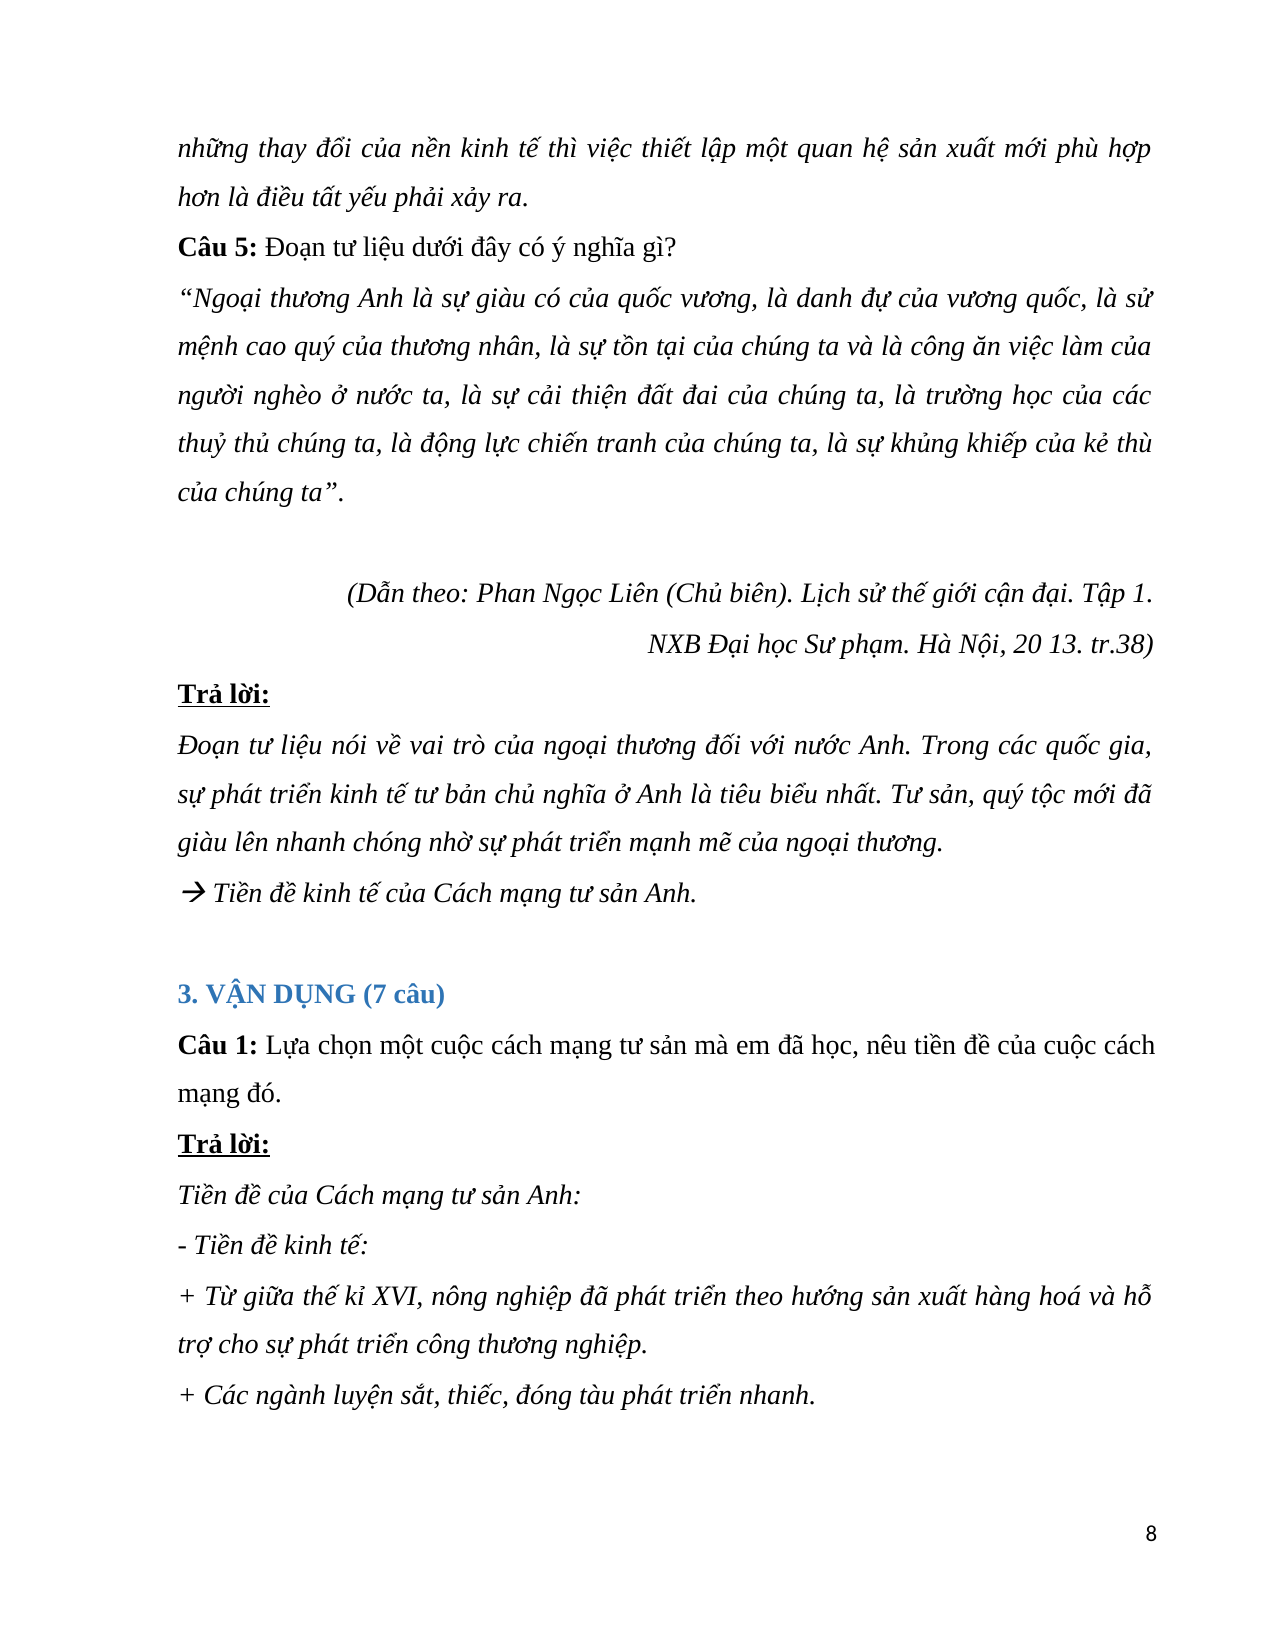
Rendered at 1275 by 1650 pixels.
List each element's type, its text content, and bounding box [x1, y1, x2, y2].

text Trả lời: [177, 677, 1157, 710]
text + Các ngành luyện sắt, thiếc, đóng tàu phát triển nhanh. [177, 1378, 1157, 1411]
text (Dẫn theo: Phan Ngọc Liên (Chủ biên). Lịch sử thế giới cận đại. Tập 1. [177, 576, 1157, 609]
text Câu 5: Đoạn tư liệu dưới đây có ý nghĩa gì? [177, 230, 1157, 263]
text Tiền đề của Cách mạng tư sản Anh: [177, 1178, 1157, 1210]
text Trả lời: [177, 1127, 1157, 1159]
text Đoạn tư liệu nói về vai trò của ngoại thương đối với nước Anh. Trong các quốc gia, sự phát triển kinh tế tư bản chủ nghĩa ở Anh là tiêu biểu nhất. Tư sản, quý tộc mới đã giàu lên nhanh chóng nhờ sự phát triển mạnh mẽ của ngoại thương. [177, 728, 1157, 858]
text Tiền đề kinh tế của Cách mạng tư sản Anh. [177, 876, 1157, 908]
text - Tiền đề kinh tế: [177, 1228, 1157, 1261]
text “Ngoại thương Anh là sự giàu có của quốc vương, là danh đự của vương quốc, là sử mệnh cao quý của thương nhân, là sự tồn tại của chúng ta và là công ăn việc làm của người nghèo ở nước ta, là sự cải thiện đất đai của chúng ta, là trường học của các thuỷ thủ chúng ta, là động lực chiến tranh của chúng ta, là sự khủng khiếp của kẻ thù của chúng ta”. [177, 281, 1157, 507]
text NXB Đại học Sư phạm. Hà Nội, 20 13. tr.38) [177, 627, 1157, 659]
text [177, 131, 1157, 212]
text Câu 1: Lựa chọn một cuộc cách mạng tư sản mà em đã học, nêu tiền đề của cuộc cách mạng đó. [177, 1028, 1157, 1109]
text + Từ giữa thế kỉ XVI, nông nghiệp đã phát triển theo hướng sản xuất hàng hoá và hỗ trợ cho sự phát triển công thương nghiệp. [177, 1279, 1157, 1360]
subtitle 3. VẬN DỤNG (7 câu) [177, 977, 1157, 1010]
